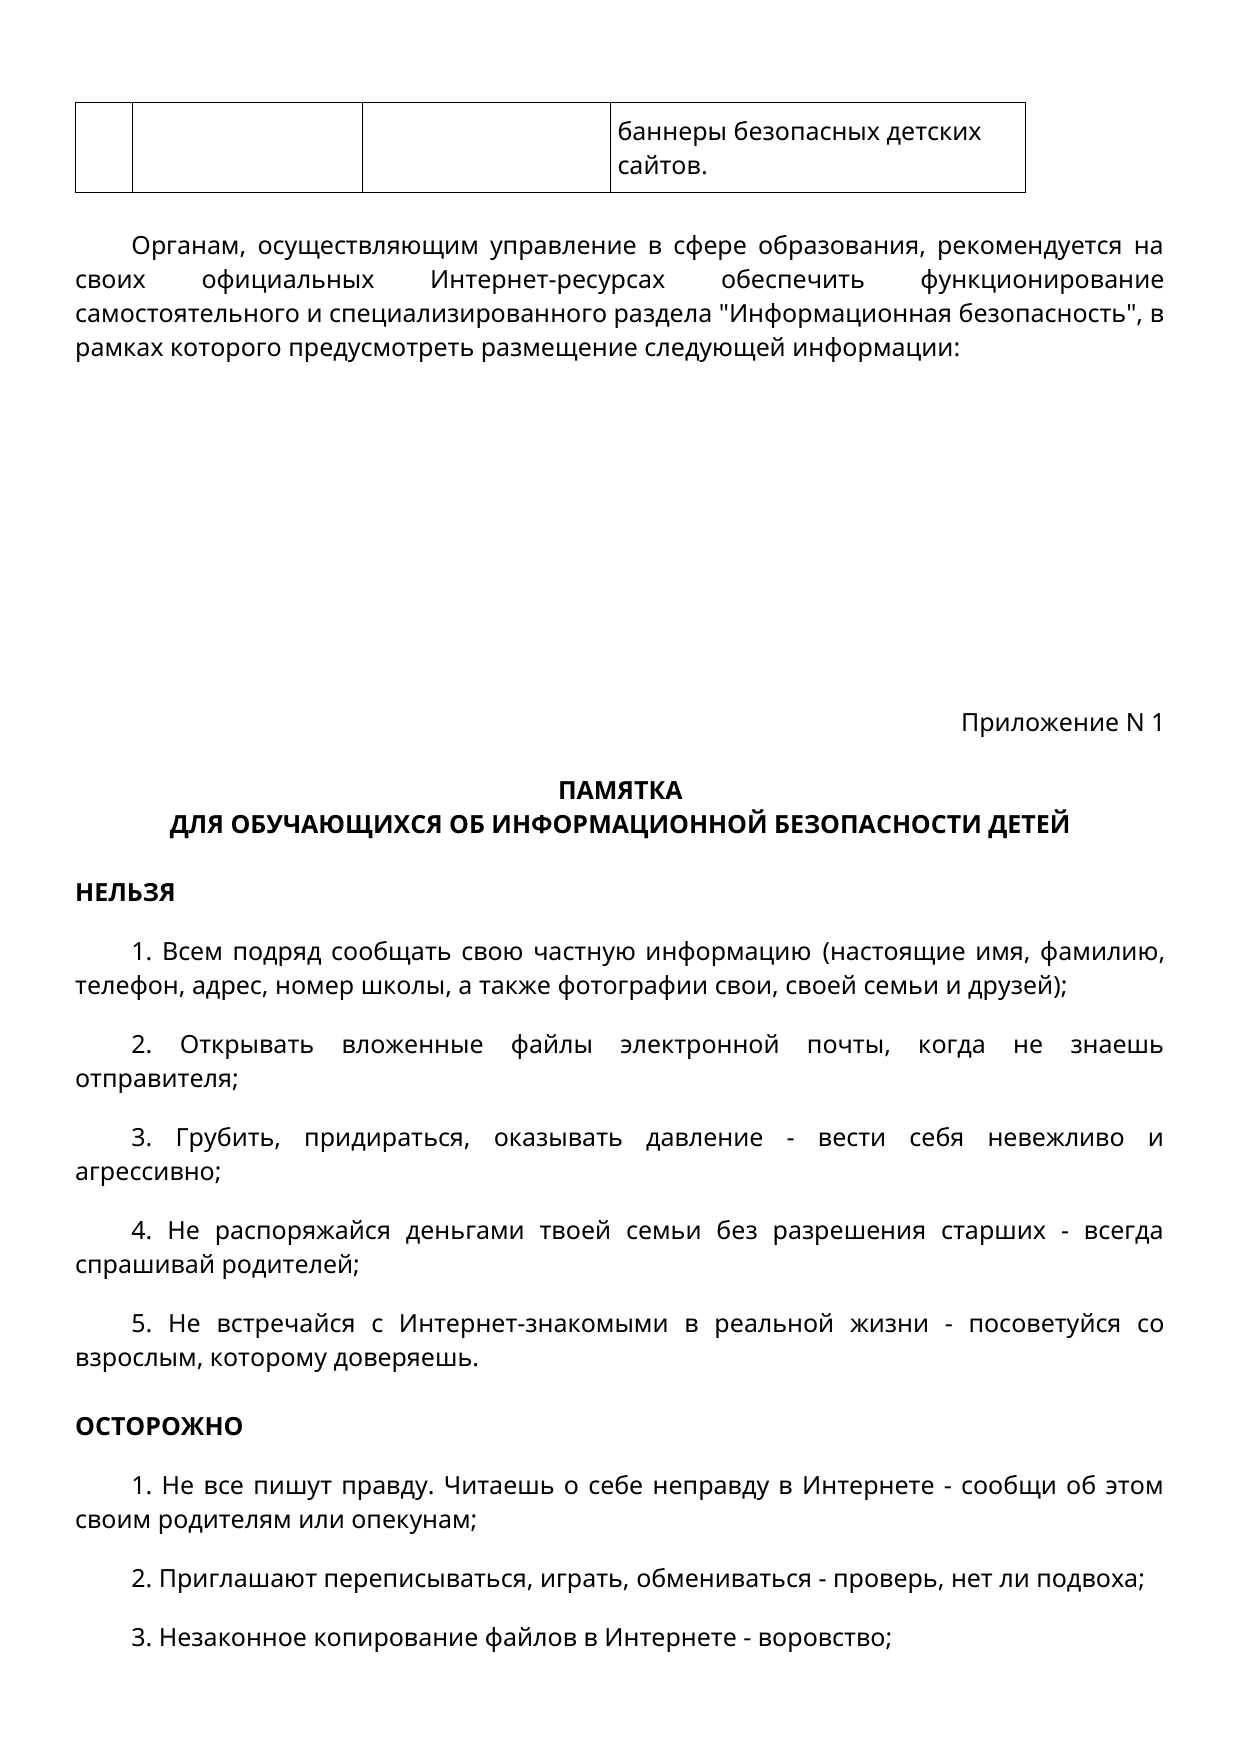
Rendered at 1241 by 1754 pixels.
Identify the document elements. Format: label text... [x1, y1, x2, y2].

text 4. Не распоряжайся деньгами твоей семьи без разрешения старших - всегда спрашивай родителей; [75, 1213, 1165, 1281]
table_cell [611, 103, 1025, 192]
title ДЛЯ ОБУЧАЮЩИХСЯ ОБ ИНФОРМАЦИОННОЙ БЕЗОПАСНОСТИ ДЕТЕЙ [75, 806, 1165, 840]
title ОСТОРОЖНО [75, 1408, 1165, 1442]
text 5. Не встречайся с Интернет-знакомыми в реальной жизни - посоветуйся со взрослым, которому доверяешь. [75, 1306, 1165, 1374]
text 3. Незаконное копирование файлов в Интернете - воровство; [75, 1619, 1165, 1653]
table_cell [133, 103, 362, 192]
title ПАМЯТКА [75, 772, 1165, 806]
table_cell 6. [76, 103, 132, 192]
text Органам, осуществляющим управление в сфере образования, рекомендуется на своих официальных Интернет-ресурсах обеспечить функционирование самостоятельного и специализированного раздела "Информационная безопасность", в рамках которого предусмотреть размещение следующей информации: [75, 227, 1165, 363]
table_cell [363, 103, 610, 192]
text 2. Приглашают переписываться, играть, обмениваться - проверь, нет ли подвоха; [75, 1560, 1165, 1594]
text Приложение N 1 [75, 704, 1165, 738]
text 1. Всем подряд сообщать свою частную информацию (настоящие имя, фамилию, телефон, адрес, номер школы, а также фотографии свои, своей семьи и друзей); [75, 933, 1165, 1002]
title НЕЛЬЗЯ [75, 874, 1165, 908]
text 3. Грубить, придираться, оказывать давление - вести себя невежливо и агрессивно; [75, 1120, 1165, 1188]
text 1. Не все пишут правду. Читаешь о себе неправду в Интернете - сообщи об этом своим родителям или опекунам; [75, 1467, 1165, 1535]
text 2. Открывать вложенные файлы электронной почты, когда не знаешь отправителя; [75, 1027, 1165, 1095]
